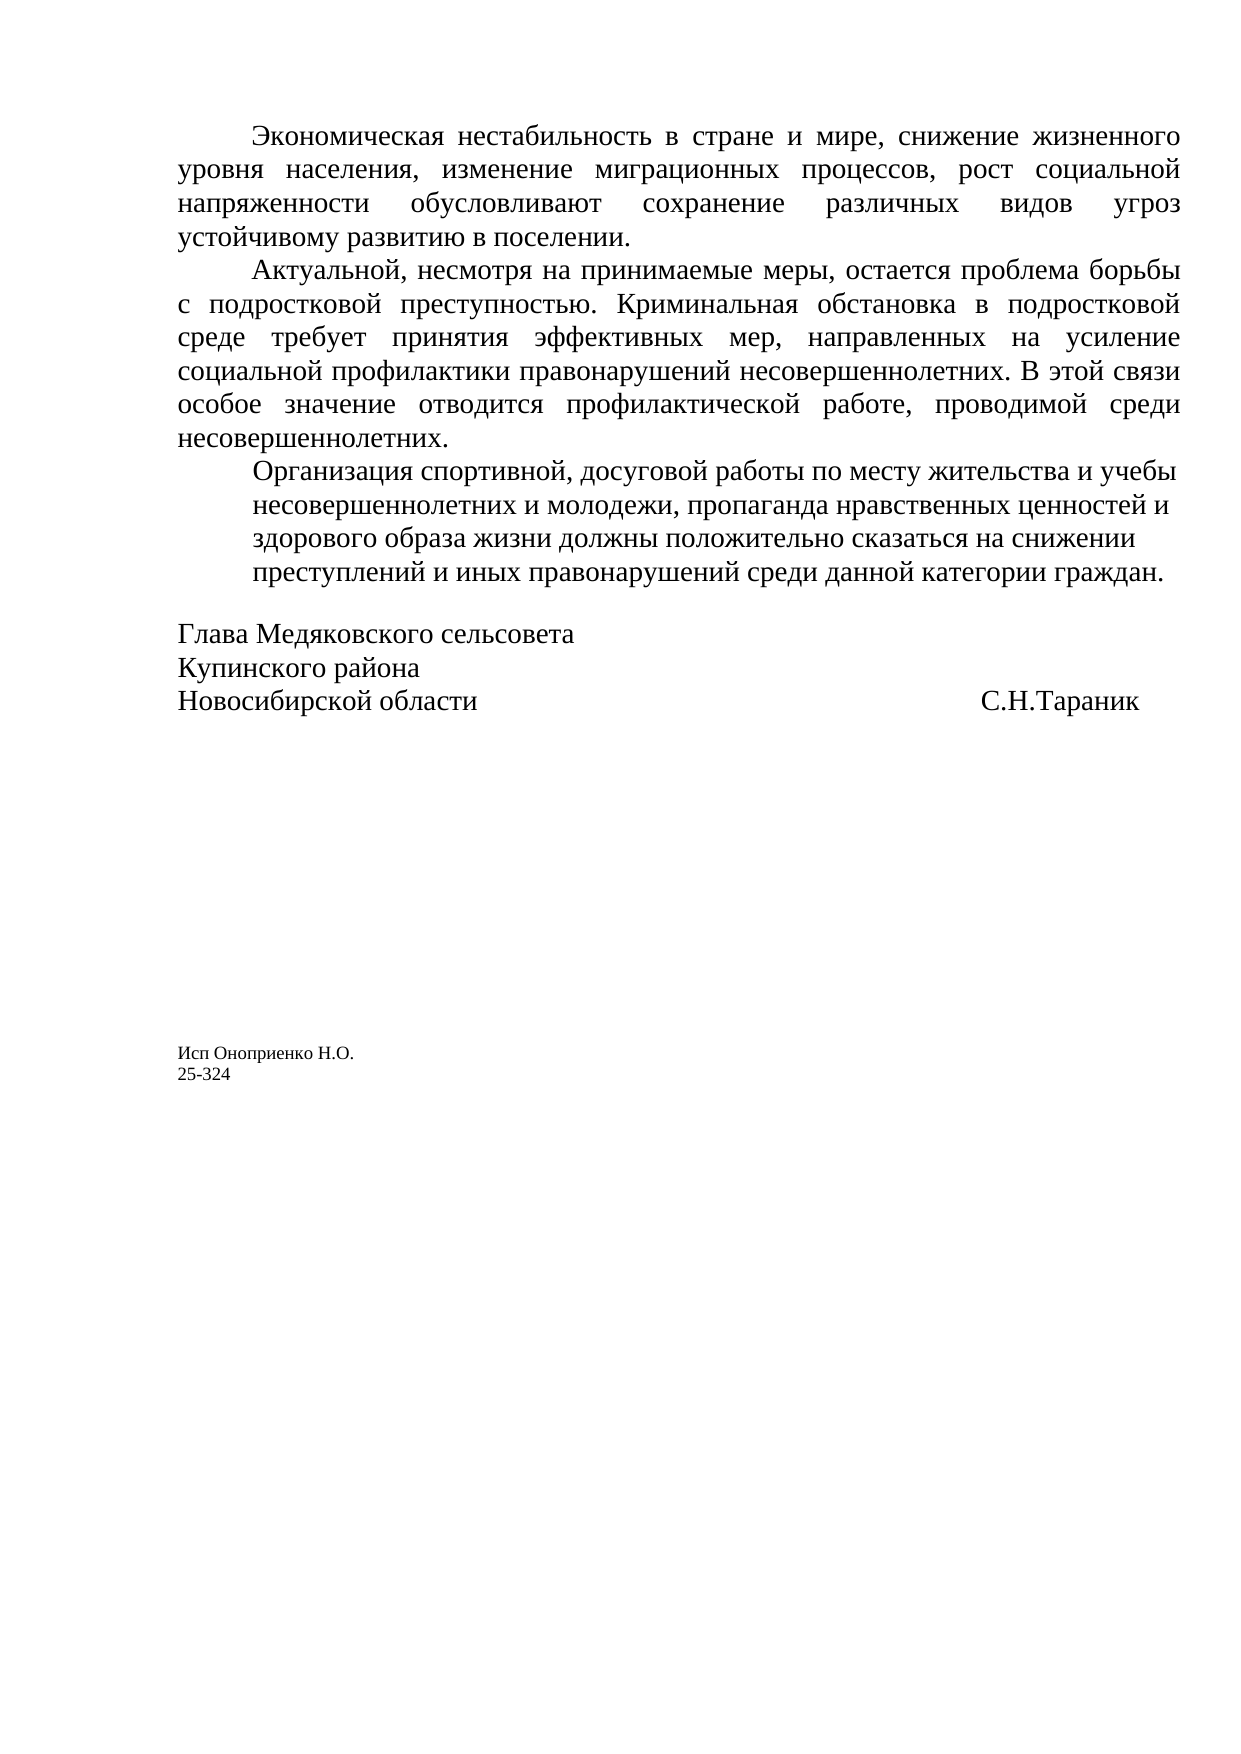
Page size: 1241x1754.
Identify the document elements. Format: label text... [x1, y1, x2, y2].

text Экономическая нестабильность в стране и мире, снижение жизненного уровня населения, изменение миграционных процессов, рост социальной напряженности обусловливают сохранение различных видов угроз устойчивому развитию в поселении. [177, 118, 1181, 252]
text Новосибирской области С.Н.Тараник [177, 683, 1181, 717]
text Актуальной, несмотря на принимаемые меры, остается проблема борьбы с подростковой преступностью. Криминальная обстановка в подростковой среде требует принятия эффективных мер, направленных на усиление социальной профилактики правонарушений несовершеннолетних. В этой связи особое значение отводится профилактической работе, проводимой среди несовершеннолетних. [177, 252, 1181, 453]
text Глава Медяковского сельсовета [177, 616, 1181, 650]
list Организация спортивной, досуговой работы по месту жительства и учебы несовершеннолетних и молодежи, пропаганда нравственных ценностей и здорового образа жизни должны положительно сказаться на снижении преступлений и иных правонарушений среди данной категории граждан. [252, 453, 1181, 588]
text Купинского района [177, 650, 1181, 683]
text Исп Оноприенко Н.О. [177, 1042, 1181, 1063]
text 25-324 [177, 1063, 1181, 1085]
